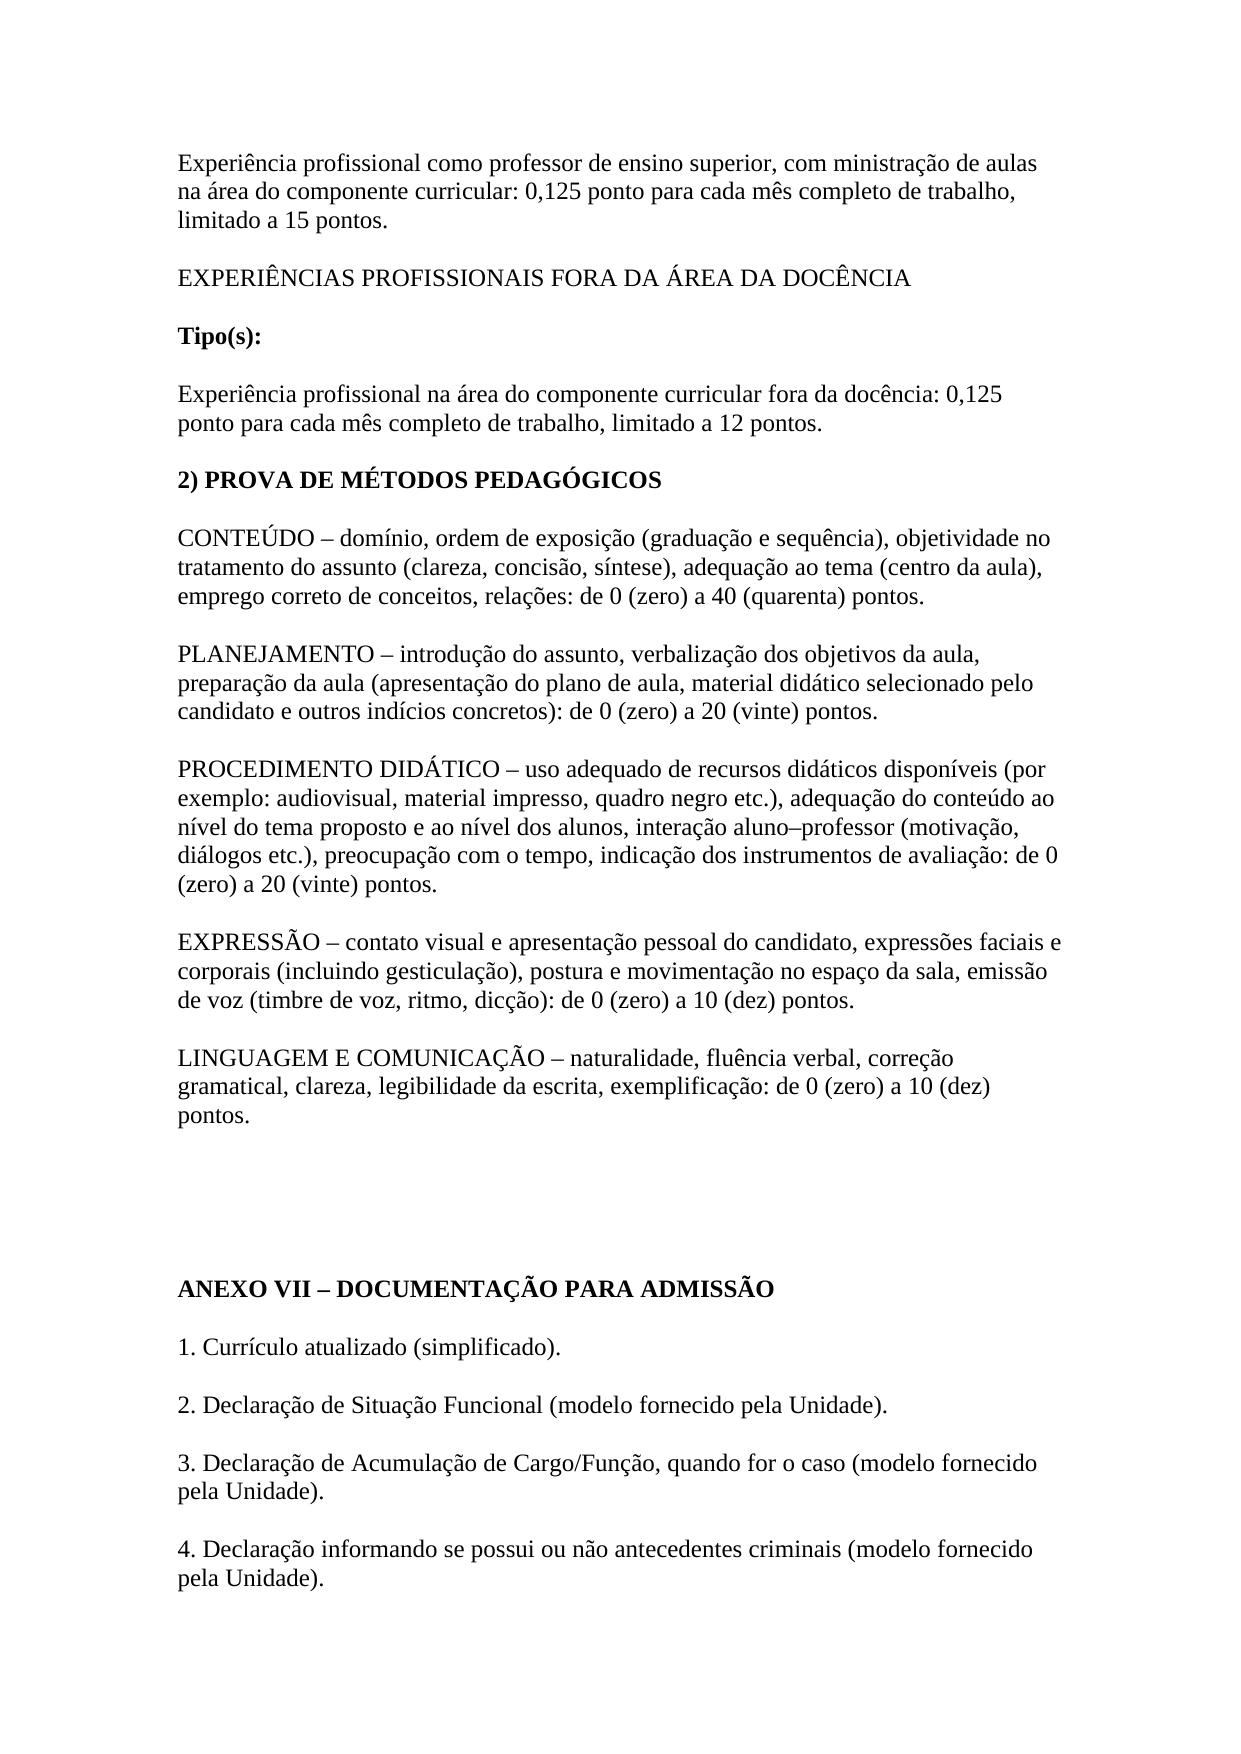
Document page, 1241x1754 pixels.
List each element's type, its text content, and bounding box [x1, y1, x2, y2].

text 2. Declaração de Situação Funcional (modelo fornecido pela Unidade). [177, 1390, 1063, 1418]
text ANEXO VII – DOCUMENTAÇÃO PARA ADMISSÃO [177, 1274, 1063, 1303]
text Tipo(s): [177, 321, 1063, 350]
text Experiência profissional na área do componente curricular fora da docência: 0,125 ponto para cada mês completo de trabalho, limitado a 12 pontos. [177, 379, 1063, 436]
text EXPERIÊNCIAS PROFISSIONAIS FORA DA ÁREA DA DOCÊNCIA [177, 263, 1063, 292]
text 4. Declaração informando se possui ou não antecedentes criminais (modelo fornecido pela Unidade). [177, 1534, 1063, 1592]
text Experiência profissional como professor de ensino superior, com ministração de aulas na área do componente curricular: 0,125 ponto para cada mês completo de trabalho, limitado a 15 pontos. [177, 148, 1063, 234]
text LINGUAGEM E COMUNICAÇÃO – naturalidade, fluência verbal, correção gramatical, clareza, legibilidade da escrita, exemplificação: de 0 (zero) a 10 (dez) pontos. [177, 1043, 1063, 1129]
text 1. Currículo atualizado (simplificado). [177, 1332, 1063, 1361]
text 3. Declaração de Acumulação de Cargo/Função, quando for o caso (modelo fornecido pela Unidade). [177, 1448, 1063, 1505]
text CONTEÚDO – domínio, ordem de exposição (graduação e sequência), objetividade no tratamento do assunto (clareza, concisão, síntese), adequação ao tema (centro da aula), emprego correto de conceitos, relações: de 0 (zero) a 40 (quarenta) pontos. [177, 523, 1063, 610]
text PLANEJAMENTO – introdução do assunto, verbalização dos objetivos da aula, preparação da aula (apresentação do plano de aula, material didático selecionado pelo candidato e outros indícios concretos): de 0 (zero) a 20 (vinte) pontos. [177, 639, 1063, 725]
text 2) PROVA DE MÉTODOS PEDAGÓGICOS [177, 466, 1063, 494]
text EXPRESSÃO – contato visual e apresentação pessoal do candidato, expressões faciais e corporais (incluindo gesticulação), postura e movimentação no espaço da sala, emissão de voz (timbre de voz, ritmo, dicção): de 0 (zero) a 10 (dez) pontos. [177, 927, 1063, 1013]
text PROCEDIMENTO DIDÁTICO – uso adequado de recursos didáticos disponíveis (por exemplo: audiovisual, material impresso, quadro negro etc.), adequação do conteúdo ao nível do tema proposto e ao nível dos alunos, interação aluno–professor (motivação, diálogos etc.), preocupação com o tempo, indicação dos instrumentos de avaliação: de 0 (zero) a 20 (vinte) pontos. [177, 754, 1063, 898]
